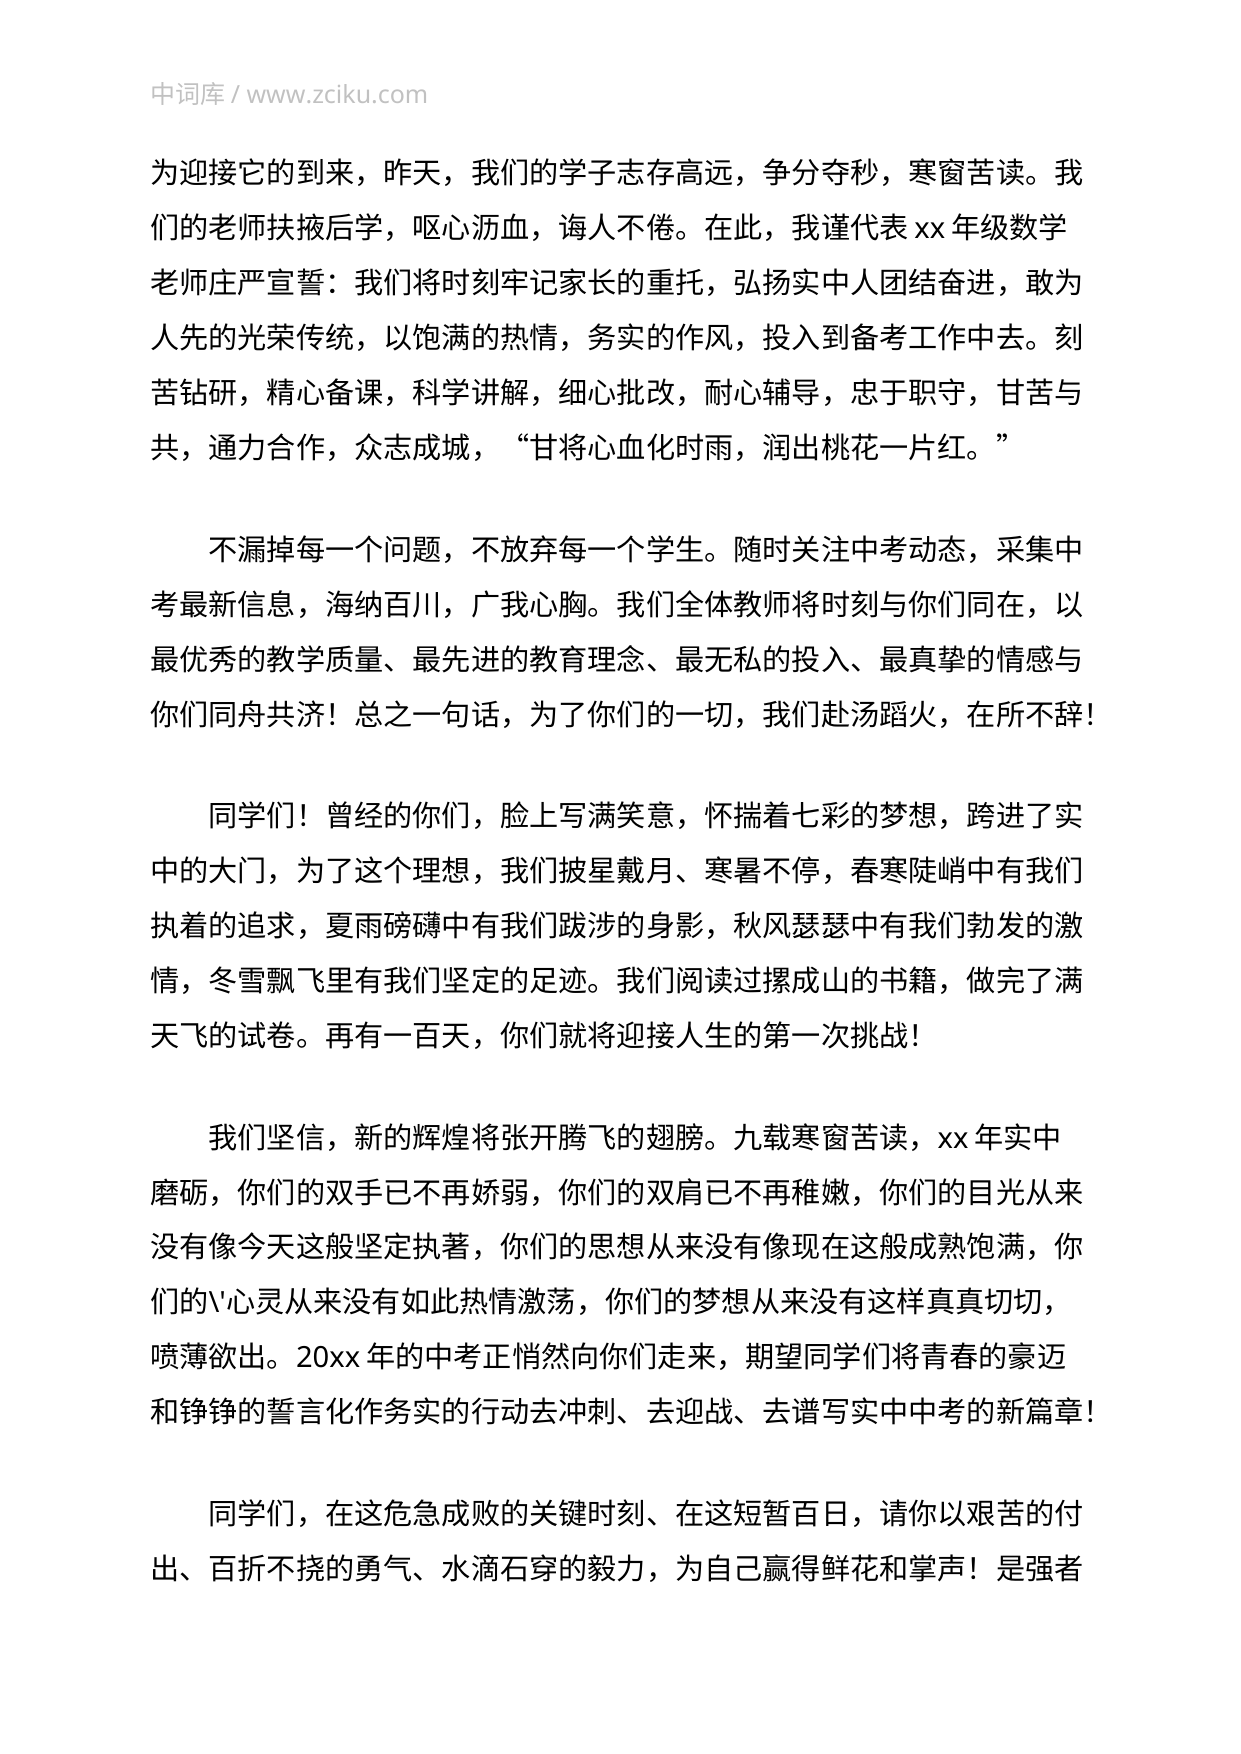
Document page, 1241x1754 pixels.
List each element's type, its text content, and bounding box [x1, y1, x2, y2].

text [150, 1491, 1090, 1588]
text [150, 150, 1090, 467]
text 同学们！曾经的你们，脸上写满笑意，怀揣着七彩的梦想，跨进了实中的大门，为了这个理想，我们披星戴月、寒暑不停，春寒陡峭中有我们执着的追求，夏雨磅礴中有我们跋涉的身影，秋风瑟瑟中有我们勃发的激情，冬雪飘飞里有我们坚定的足迹。我们阅读过摞成山的书籍，做完了满天飞的试卷。再有一百天，你们就将迎接人生的第一次挑战！ [150, 793, 1090, 1055]
text 我们坚信，新的辉煌将张开腾飞的翅膀。九载寒窗苦读，xx年实中磨砺，你们的双手已不再娇弱，你们的双肩已不再稚嫩，你们的目光从来没有像今天这般坚定执著，你们的思想从来没有像现在这般成熟饱满，你们的\'心灵从来没有如此热情激荡，你们的梦想从来没有这样真真切切，喷薄欲出。20xx年的中考正悄然向你们走来，期望同学们将青春的豪迈和铮铮的誓言化作务实的行动去冲刺、去迎战、去谱写实中中考的新篇章！ [150, 1114, 1090, 1431]
text 不漏掉每一个问题，不放弃每一个学生。随时关注中考动态，采集中考最新信息，海纳百川，广我心胸。我们全体教师将时刻与你们同在，以最优秀的教学质量、最先进的教育理念、最无私的投入、最真挚的情感与你们同舟共济！总之一句话，为了你们的一切，我们赴汤蹈火，在所不辞！ [150, 526, 1090, 733]
